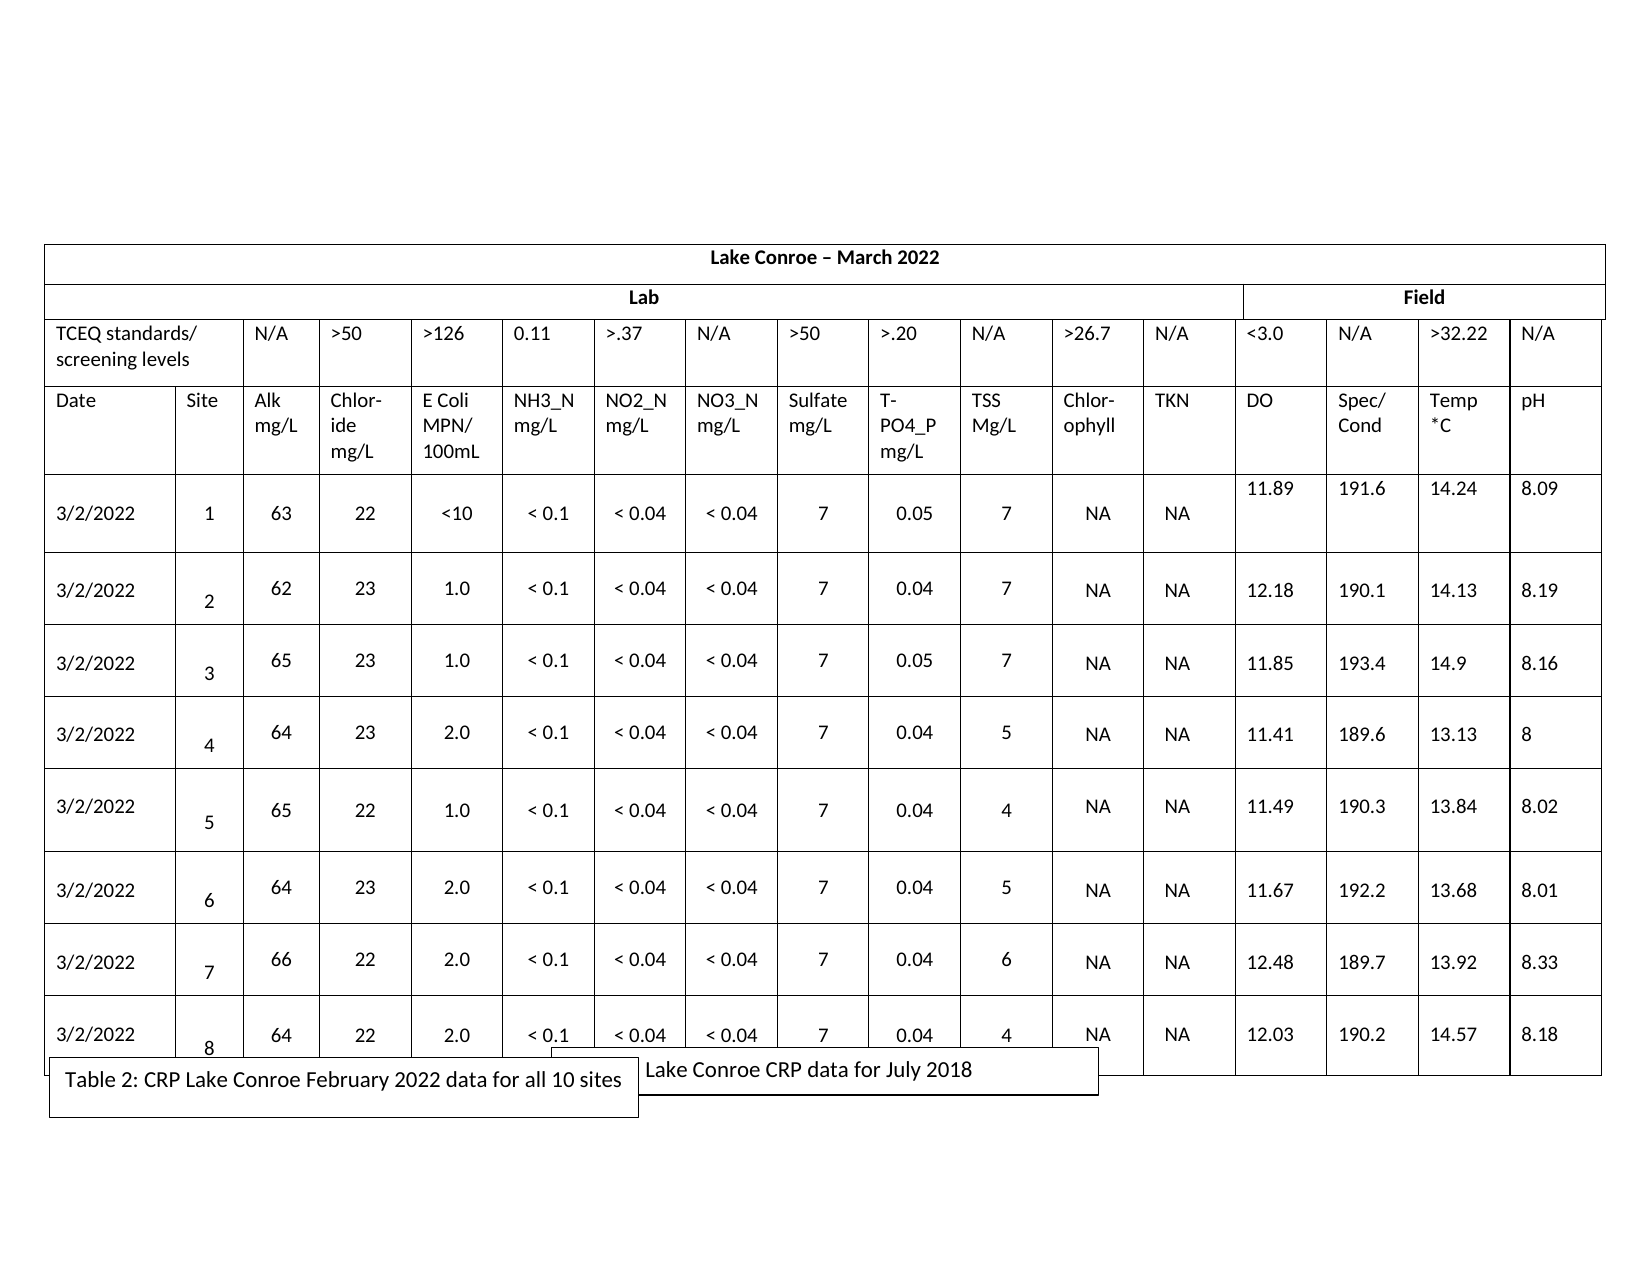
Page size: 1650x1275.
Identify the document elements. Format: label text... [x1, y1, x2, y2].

table_cell 7 [961, 475, 1052, 552]
table_cell NA [1144, 769, 1235, 851]
table_cell 65 [244, 769, 319, 851]
table_cell 0.05 [869, 475, 960, 552]
table_cell NA [1144, 852, 1235, 923]
table_cell Temp *C [1419, 387, 1509, 474]
table_cell 13.84 [1419, 769, 1509, 851]
table_cell 11.49 [1236, 769, 1326, 851]
table_cell 64 [244, 697, 319, 768]
table_cell TKN [1144, 387, 1235, 474]
table_cell NO3_N mg/L [686, 387, 777, 474]
table_cell 3/2/2022 [45, 553, 175, 624]
table_cell 6 [961, 924, 1052, 995]
table_cell < 0.04 [595, 996, 685, 1047]
table_cell DO [1236, 387, 1326, 474]
table_cell TSS Mg/L [961, 387, 1052, 474]
table_cell 14.9 [1419, 625, 1509, 696]
table_cell Chlor-ide mg/L [320, 387, 411, 474]
table_cell < 0.04 [595, 769, 685, 851]
table_cell 0.04 [869, 769, 960, 851]
table_cell 22 [320, 769, 411, 851]
table_cell 4 [961, 996, 1052, 1047]
table_cell NA [1053, 996, 1143, 1075]
table_cell >.20 [869, 320, 960, 386]
table_cell 12.18 [1236, 553, 1326, 624]
table_cell 14.24 [1419, 475, 1509, 552]
table_cell 3 [176, 625, 243, 696]
table_cell 65 [244, 625, 319, 696]
table_cell 22 [320, 475, 411, 552]
table_cell 63 [244, 475, 319, 552]
table_cell 3/2/2022 [45, 996, 175, 1075]
table_cell 8.19 [1511, 553, 1601, 624]
table_cell < 0.04 [595, 924, 685, 995]
table_cell 4 [176, 697, 243, 768]
table_cell N/A [686, 320, 777, 386]
table_cell < 0.04 [686, 625, 777, 696]
table_cell 2.0 [412, 924, 502, 995]
table_cell 3/2/2022 [45, 924, 175, 995]
table_cell NA [1053, 769, 1143, 851]
table_cell 7 [778, 553, 868, 624]
table_cell < 0.04 [686, 852, 777, 923]
table_cell < 0.1 [503, 769, 594, 851]
table_cell 8.01 [1511, 852, 1601, 923]
table_cell < 0.1 [503, 553, 594, 624]
table_cell 0.04 [869, 697, 960, 768]
table_cell 189.6 [1327, 697, 1418, 768]
table_cell 0.11 [503, 320, 594, 386]
table_cell N/A [244, 320, 319, 386]
table_cell <3.0 [1236, 320, 1326, 386]
table_cell 2.0 [412, 996, 502, 1057]
table_cell NA [1144, 553, 1235, 624]
table_cell >.37 [595, 320, 685, 386]
table_cell 7 [778, 475, 868, 552]
table_cell 66 [244, 924, 319, 995]
table_cell < 0.04 [686, 697, 777, 768]
table_cell NA [1144, 697, 1235, 768]
table_cell 1 [176, 475, 243, 552]
table_cell Site [176, 387, 243, 474]
table_cell < 0.1 [503, 625, 594, 696]
table_cell 1.0 [412, 625, 502, 696]
table_cell 0.04 [869, 553, 960, 624]
table_cell < 0.04 [595, 553, 685, 624]
table_cell 7 [778, 924, 868, 995]
table_cell >32.22 [1419, 320, 1509, 386]
table_header Lake Conroe – March 2022 [45, 245, 1605, 283]
table_cell >126 [412, 320, 502, 386]
table_cell pH [1511, 387, 1601, 474]
table_cell 3/2/2022 [45, 475, 175, 552]
table_cell 3/2/2022 [45, 769, 175, 851]
table_cell <10 [412, 475, 502, 552]
table_cell 8.18 [1511, 996, 1601, 1075]
table_cell < 0.04 [686, 996, 777, 1047]
table_cell 13.13 [1419, 697, 1509, 768]
table_cell 11.41 [1236, 697, 1326, 768]
table_cell NA [1053, 852, 1143, 923]
table_cell < 0.1 [503, 697, 594, 768]
table_cell 7 [778, 697, 868, 768]
table_cell 7 [778, 769, 868, 851]
table_cell 22 [320, 996, 411, 1057]
table_cell Sulfate mg/L [778, 387, 868, 474]
table_cell Chlor-ophyll [1053, 387, 1143, 474]
table_cell < 0.1 [503, 475, 594, 552]
table_cell < 0.1 [503, 924, 594, 995]
table_cell < 0.04 [595, 852, 685, 923]
table_cell 23 [320, 697, 411, 768]
table_cell 64 [244, 852, 319, 923]
table_cell TCEQ standards/ screening levels [45, 320, 243, 386]
table_cell 23 [320, 852, 411, 923]
table_cell 5 [961, 697, 1052, 768]
table_cell NA [1053, 924, 1143, 995]
table_cell NA [1053, 475, 1143, 552]
table_cell 6 [176, 852, 243, 923]
table_cell N/A [961, 320, 1052, 386]
table_cell 7 [778, 996, 868, 1047]
table_cell NA [1144, 996, 1235, 1075]
table_cell < 0.1 [503, 996, 594, 1057]
table_cell Lab [45, 285, 1243, 319]
table_cell >26.7 [1053, 320, 1143, 386]
table_cell Field [1244, 285, 1605, 319]
table_cell >50 [778, 320, 868, 386]
table_cell 8 [176, 996, 243, 1057]
table_cell < 0.1 [503, 852, 594, 923]
table_cell 13.68 [1419, 852, 1509, 923]
table_cell Alk mg/L [244, 387, 319, 474]
table_cell 190.2 [1327, 996, 1418, 1075]
table_cell T-PO4_P mg/L [869, 387, 960, 474]
table_cell < 0.04 [686, 553, 777, 624]
table_cell NA [1053, 553, 1143, 624]
table_cell 0.04 [869, 852, 960, 923]
table_cell 62 [244, 553, 319, 624]
table_cell < 0.04 [595, 697, 685, 768]
table_cell >50 [320, 320, 411, 386]
table_cell < 0.04 [595, 475, 685, 552]
table_cell 0.04 [869, 996, 960, 1047]
table_cell < 0.04 [686, 924, 777, 995]
table_cell 23 [320, 553, 411, 624]
table_cell NA [1053, 625, 1143, 696]
table_cell 7 [961, 553, 1052, 624]
table_cell 14.13 [1419, 553, 1509, 624]
table_cell < 0.04 [686, 769, 777, 851]
table_cell 1.0 [412, 553, 502, 624]
table_cell 11.85 [1236, 625, 1326, 696]
table_cell 8.33 [1511, 924, 1601, 995]
table_cell NH3_N mg/L [503, 387, 594, 474]
table_cell 2.0 [412, 697, 502, 768]
table_cell 4 [961, 769, 1052, 851]
table_cell 5 [961, 852, 1052, 923]
table_cell 192.2 [1327, 852, 1418, 923]
table_cell 190.3 [1327, 769, 1418, 851]
table_cell 11.67 [1236, 852, 1326, 923]
table_cell 0.05 [869, 625, 960, 696]
table_cell 3/2/2022 [45, 697, 175, 768]
table_cell 0.04 [869, 924, 960, 995]
table_cell 7 [778, 625, 868, 696]
table_cell NA [1144, 625, 1235, 696]
table_cell 7 [961, 625, 1052, 696]
table_cell 191.6 [1327, 475, 1418, 552]
table_cell < 0.04 [595, 625, 685, 696]
table_cell 1.0 [412, 769, 502, 851]
table_cell N/A [1327, 320, 1418, 386]
table_cell 3/2/2022 [45, 852, 175, 923]
table_cell 8 [1511, 697, 1601, 768]
table_cell 189.7 [1327, 924, 1418, 995]
table_cell N/A [1511, 320, 1601, 386]
table_cell 13.92 [1419, 924, 1509, 995]
table_cell 3/2/2022 [45, 625, 175, 696]
table_cell 8.16 [1511, 625, 1601, 696]
table_cell 14.57 [1419, 996, 1509, 1075]
table_cell 190.1 [1327, 553, 1418, 624]
table_cell Spec/ Cond [1327, 387, 1418, 474]
table_cell NA [1144, 924, 1235, 995]
table_cell 22 [320, 924, 411, 995]
table_cell 64 [244, 996, 319, 1057]
table_cell 2.0 [412, 852, 502, 923]
table_cell < 0.04 [686, 475, 777, 552]
table_cell E Coli MPN/ 100mL [412, 387, 502, 474]
table_cell 193.4 [1327, 625, 1418, 696]
table_cell Date [45, 387, 175, 474]
table_cell 8.09 [1511, 475, 1601, 552]
table_cell 12.03 [1236, 996, 1326, 1075]
table_cell 7 [778, 852, 868, 923]
table_cell 11.89 [1236, 475, 1326, 552]
table_cell NA [1144, 475, 1235, 552]
table_cell 12.48 [1236, 924, 1326, 995]
table_cell 8.02 [1511, 769, 1601, 851]
table_cell N/A [1144, 320, 1235, 386]
table_cell NA [1053, 697, 1143, 768]
table_cell NO2_N mg/L [595, 387, 685, 474]
table_cell 23 [320, 625, 411, 696]
table_cell 7 [176, 924, 243, 995]
table_cell 5 [176, 769, 243, 851]
table_cell 2 [176, 553, 243, 624]
